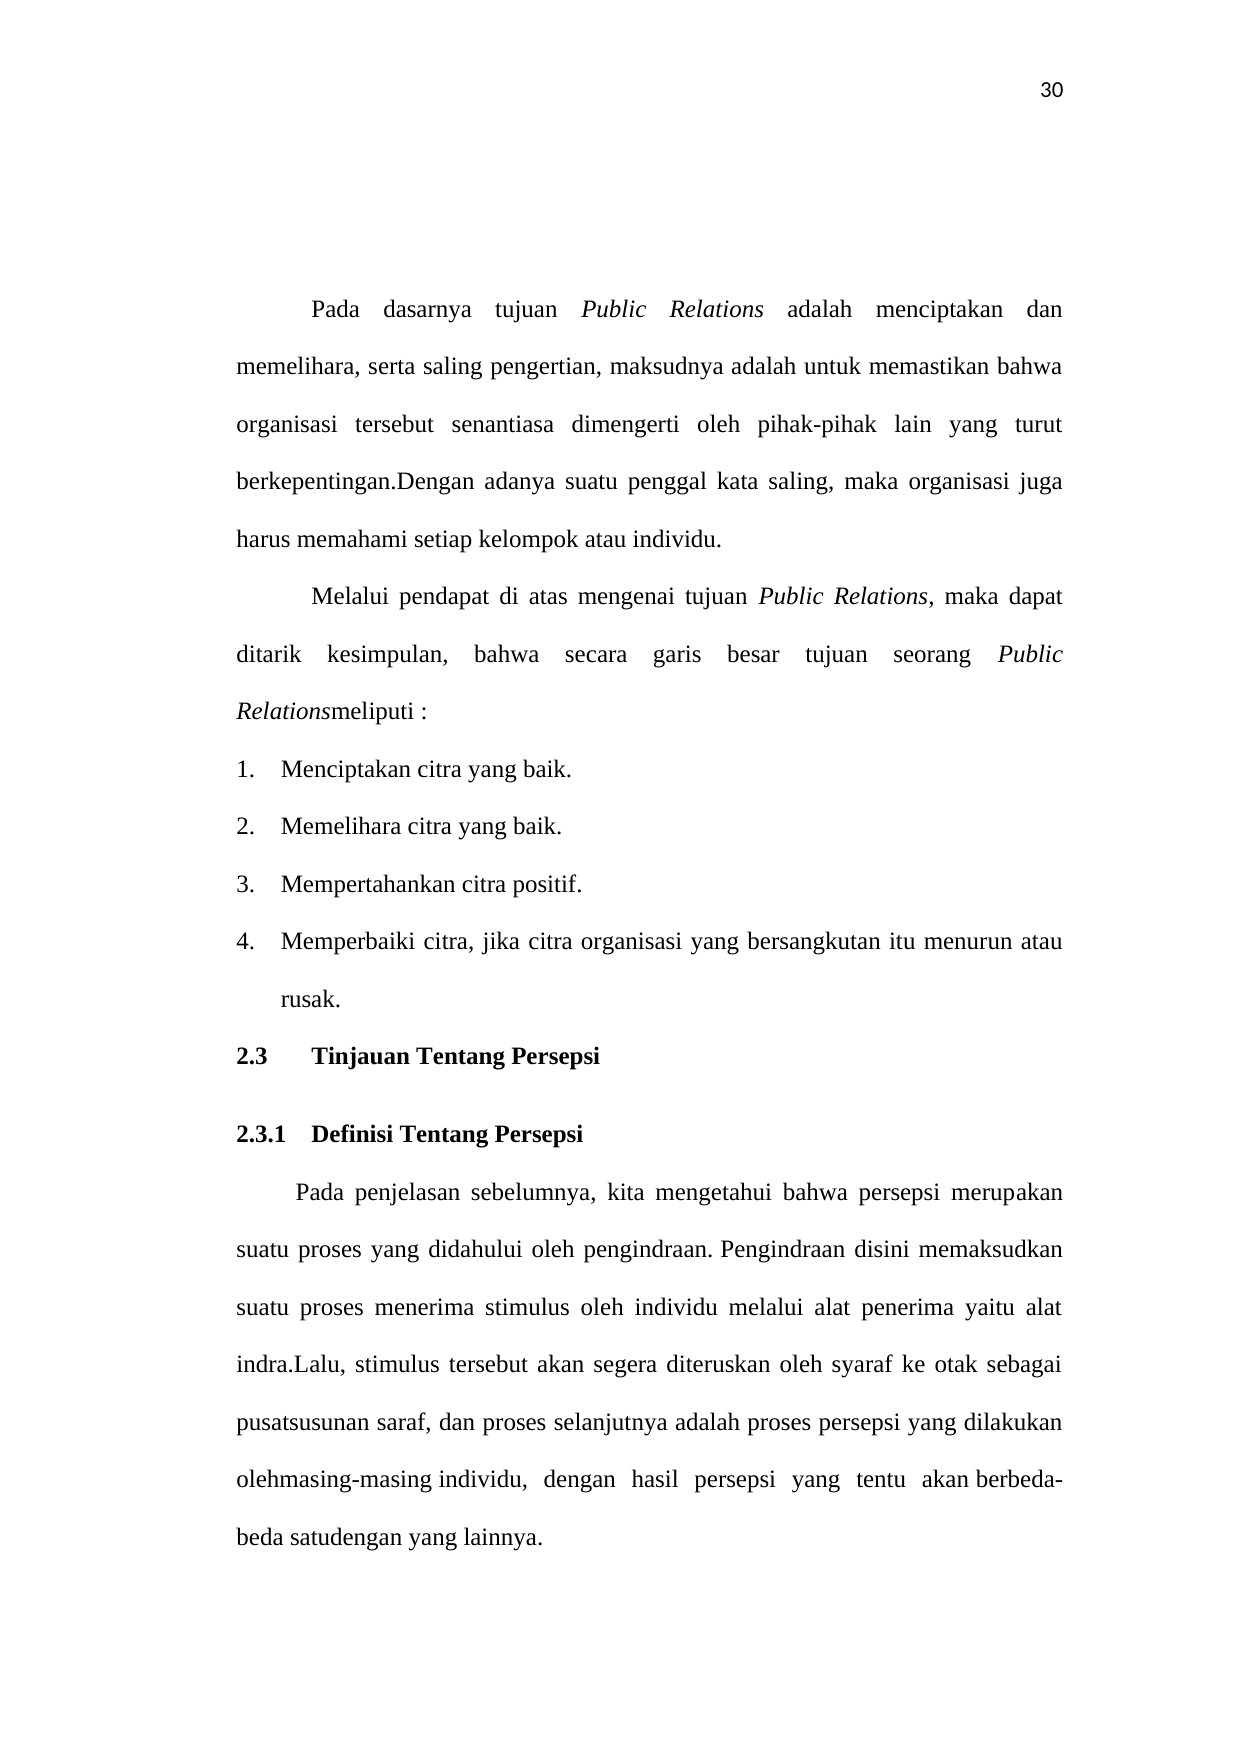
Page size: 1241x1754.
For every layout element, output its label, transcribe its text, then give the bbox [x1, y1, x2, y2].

list Mempertahankan citra positif. [236, 869, 1063, 897]
text Pada penjelasan sebelumnya, kita mengetahui bahwa persepsi merupakan suatu proses yang didahului oleh pengindraan. Pengindraan disini memaksudkan suatu proses menerima stimulus oleh individu melalui alat penerima yaitu alat indra.Lalu, stimulus tersebut akan segera diteruskan oleh syaraf ke otak sebagai pusatsusunan saraf, dan proses selanjutnya adalah proses persepsi yang dilakukan olehmasing-masing individu, dengan hasil persepsi yang tentu akan berbeda-beda satudengan yang lainnya. [236, 1177, 1063, 1551]
text Pada dasarnya tujuan Public Relations adalah menciptakan dan memelihara, serta saling pengertian, maksudnya adalah untuk memastikan bahwa organisasi tersebut senantiasa dimengerti oleh pihak-pihak lain yang turut berkepentingan.Dengan adanya suatu penggal kata saling, maka organisasi juga harus memahami setiap kelompok atau individu. [236, 294, 1063, 552]
text Melalui pendapat di atas mengenai tujuan Public Relations, maka dapat ditarik kesimpulan, bahwa secara garis besar tujuan seorang Public Relationsmeliputi : [236, 581, 1063, 725]
text 2.3.1 Definisi Tentang Persepsi [236, 1119, 1063, 1148]
list Tinjauan Tentang Persepsi [236, 1041, 1063, 1070]
list Memelihara citra yang baik. [236, 811, 1063, 840]
list Memperbaiki citra, jika citra organisasi yang bersangkutan itu menurun atau rusak. [236, 926, 1063, 1012]
list Menciptakan citra yang baik. [236, 754, 1063, 782]
